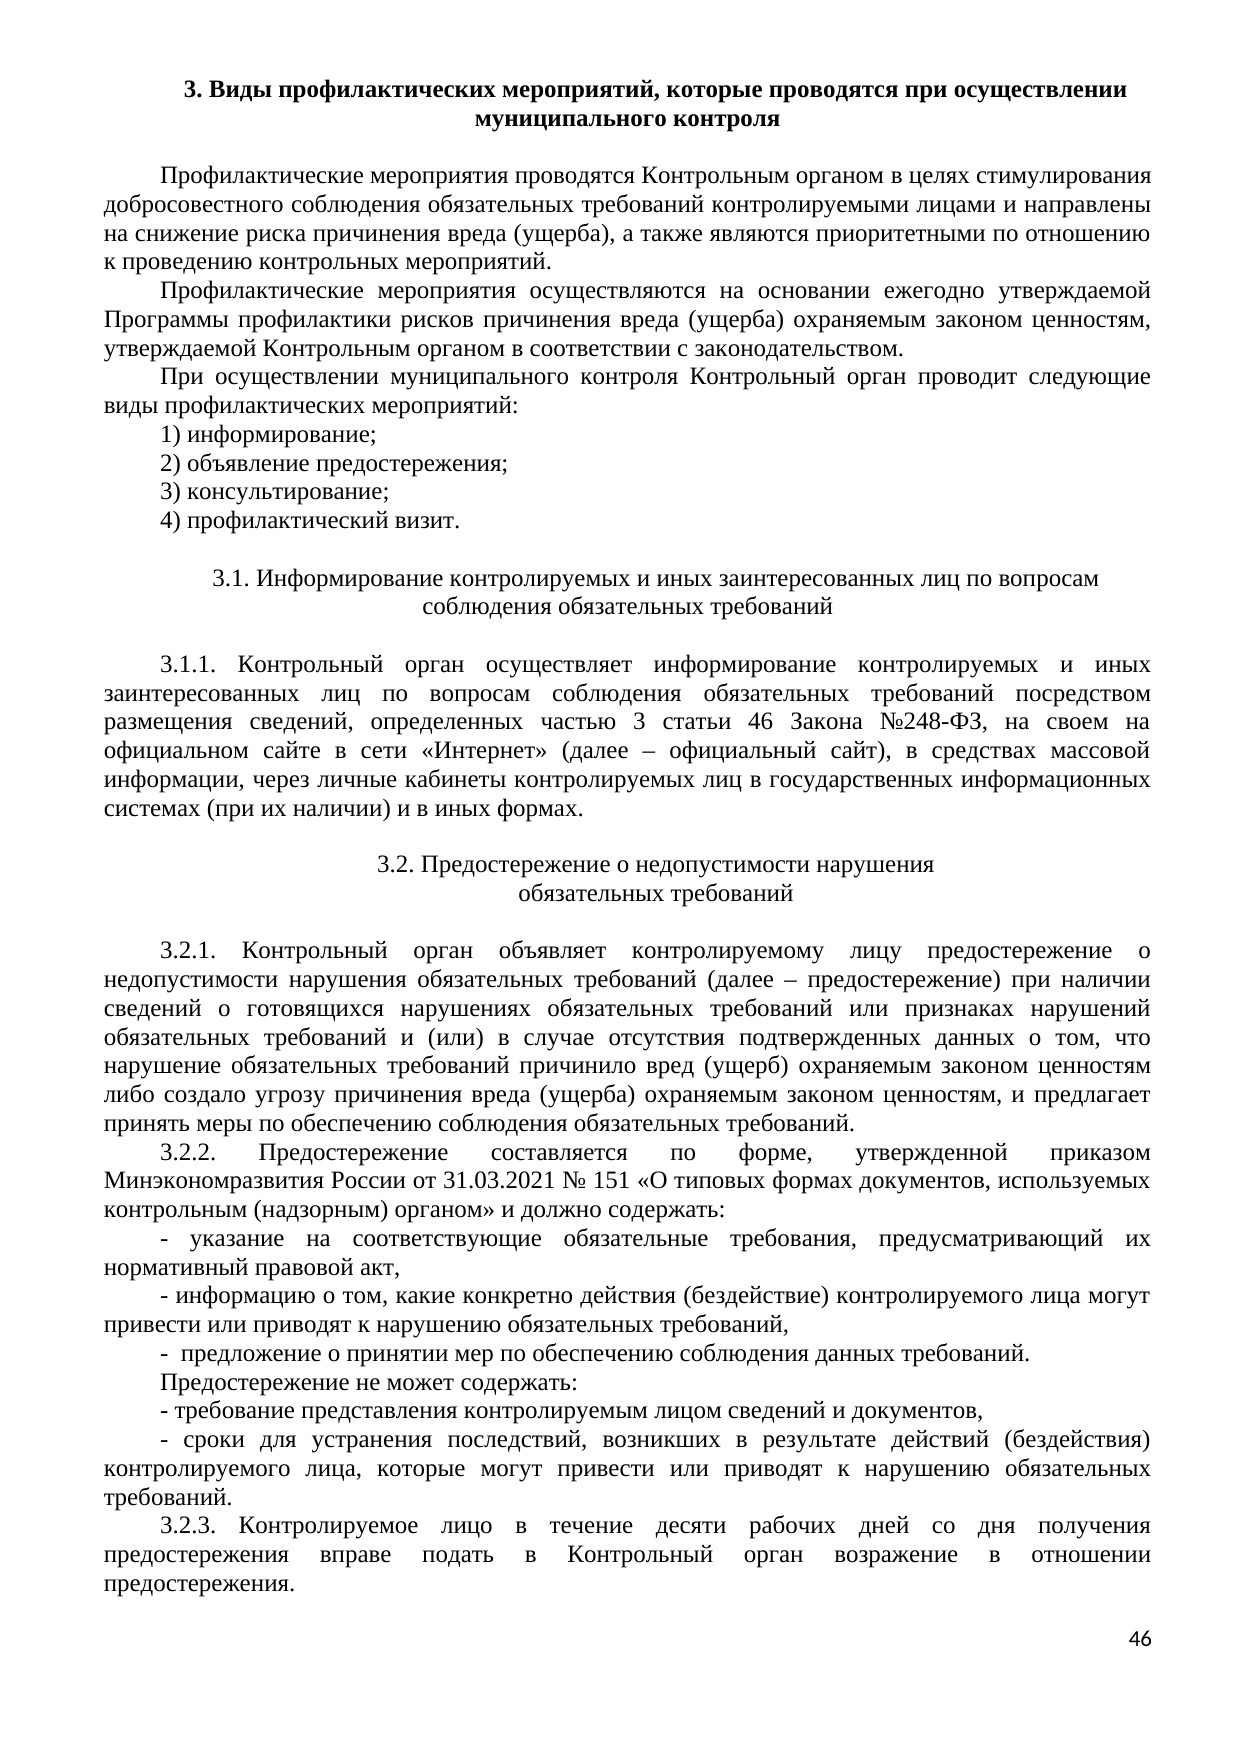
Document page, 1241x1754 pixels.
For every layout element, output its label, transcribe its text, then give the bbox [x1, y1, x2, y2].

text При осуществлении муниципального контроля Контрольный орган проводит следующие виды профилактических мероприятий: [103, 361, 1152, 419]
text - требование представления контролируемым лицом сведений и документов, [103, 1396, 1152, 1424]
text 3. Виды профилактических мероприятий, которые проводятся при осуществлении муниципального контроля [103, 74, 1152, 131]
text Профилактические мероприятия проводятся Контрольным органом в целях стимулирования добросовестного соблюдения обязательных требований контролируемыми лицами и направлены на снижение риска причинения вреда (ущерба), а также являются приоритетными по отношению к проведению контрольных мероприятий. [103, 160, 1152, 275]
text 3.1.1. Контрольный орган осуществляет информирование контролируемых и иных заинтересованных лиц по вопросам соблюдения обязательных требований посредством размещения сведений, определенных частью 3 статьи 46 Закона №248-ФЗ, на своем на официальном сайте в сети «Интернет» (далее – официальный сайт), в средствах массовой информации, через личные кабинеты контролируемых лиц в государственных информационных системах (при их наличии) и в иных формах. [103, 649, 1152, 821]
text 3.1. Информирование контролируемых и иных заинтересованных лиц по вопросам соблюдения обязательных требований [103, 563, 1152, 620]
text 3.2.1. Контрольный орган объявляет контролируемому лицу предостережение о недопустимости нарушения обязательных требований (далее – предостережение) при наличии сведений о готовящихся нарушениях обязательных требований или признаках нарушений обязательных требований и (или) в случае отсутствия подтвержденных данных о том, что нарушение обязательных требований причинило вред (ущерб) охраняемым законом ценностям либо создало угрозу причинения вреда (ущерба) охраняемым законом ценностям, и предлагает принять меры по обеспечению соблюдения обязательных требований. [103, 936, 1152, 1137]
text - сроки для устранения последствий, возникших в результате действий (бездействия) контролируемого лица, которые могут привести или приводят к нарушению обязательных требований. [103, 1424, 1152, 1511]
text - предложение о принятии мер по обеспечению соблюдения данных требований. [103, 1338, 1152, 1367]
text Предостережение не может содержать: [103, 1367, 1152, 1396]
text 2) объявление предостережения; [103, 448, 1152, 476]
text - информацию о том, какие конкретно действия (бездействие) контролируемого лица могут привести или приводят к нарушению обязательных требований, [103, 1281, 1152, 1338]
text 4) профилактический визит. [103, 505, 1152, 534]
text 3.2.3. Контролируемое лицо в течение десяти рабочих дней со дня получения предостережения вправе подать в Контрольный орган возражение в отношении предостережения. [103, 1511, 1152, 1597]
text - указание на соответствующие обязательные требования, предусматривающий их нормативный правовой акт, [103, 1223, 1152, 1281]
text Профилактические мероприятия осуществляются на основании ежегодно утверждаемой Программы профилактики рисков причинения вреда (ущерба) охраняемым законом ценностям, утверждаемой Контрольным органом в соответствии с законодательством. [103, 275, 1152, 361]
text 3.2.2. Предостережение составляется по форме, утвержденной приказом Минэкономразвития России от 31.03.2021 № 151 «О типовых формах документов, используемых контрольным (надзорным) органом» и должно содержать: [103, 1137, 1152, 1223]
text обязательных требований [103, 878, 1152, 907]
text 1) информирование; [103, 419, 1152, 448]
text 3.2. Предостережение о недопустимости нарушения [103, 849, 1152, 878]
text 3) консультирование; [103, 476, 1152, 505]
